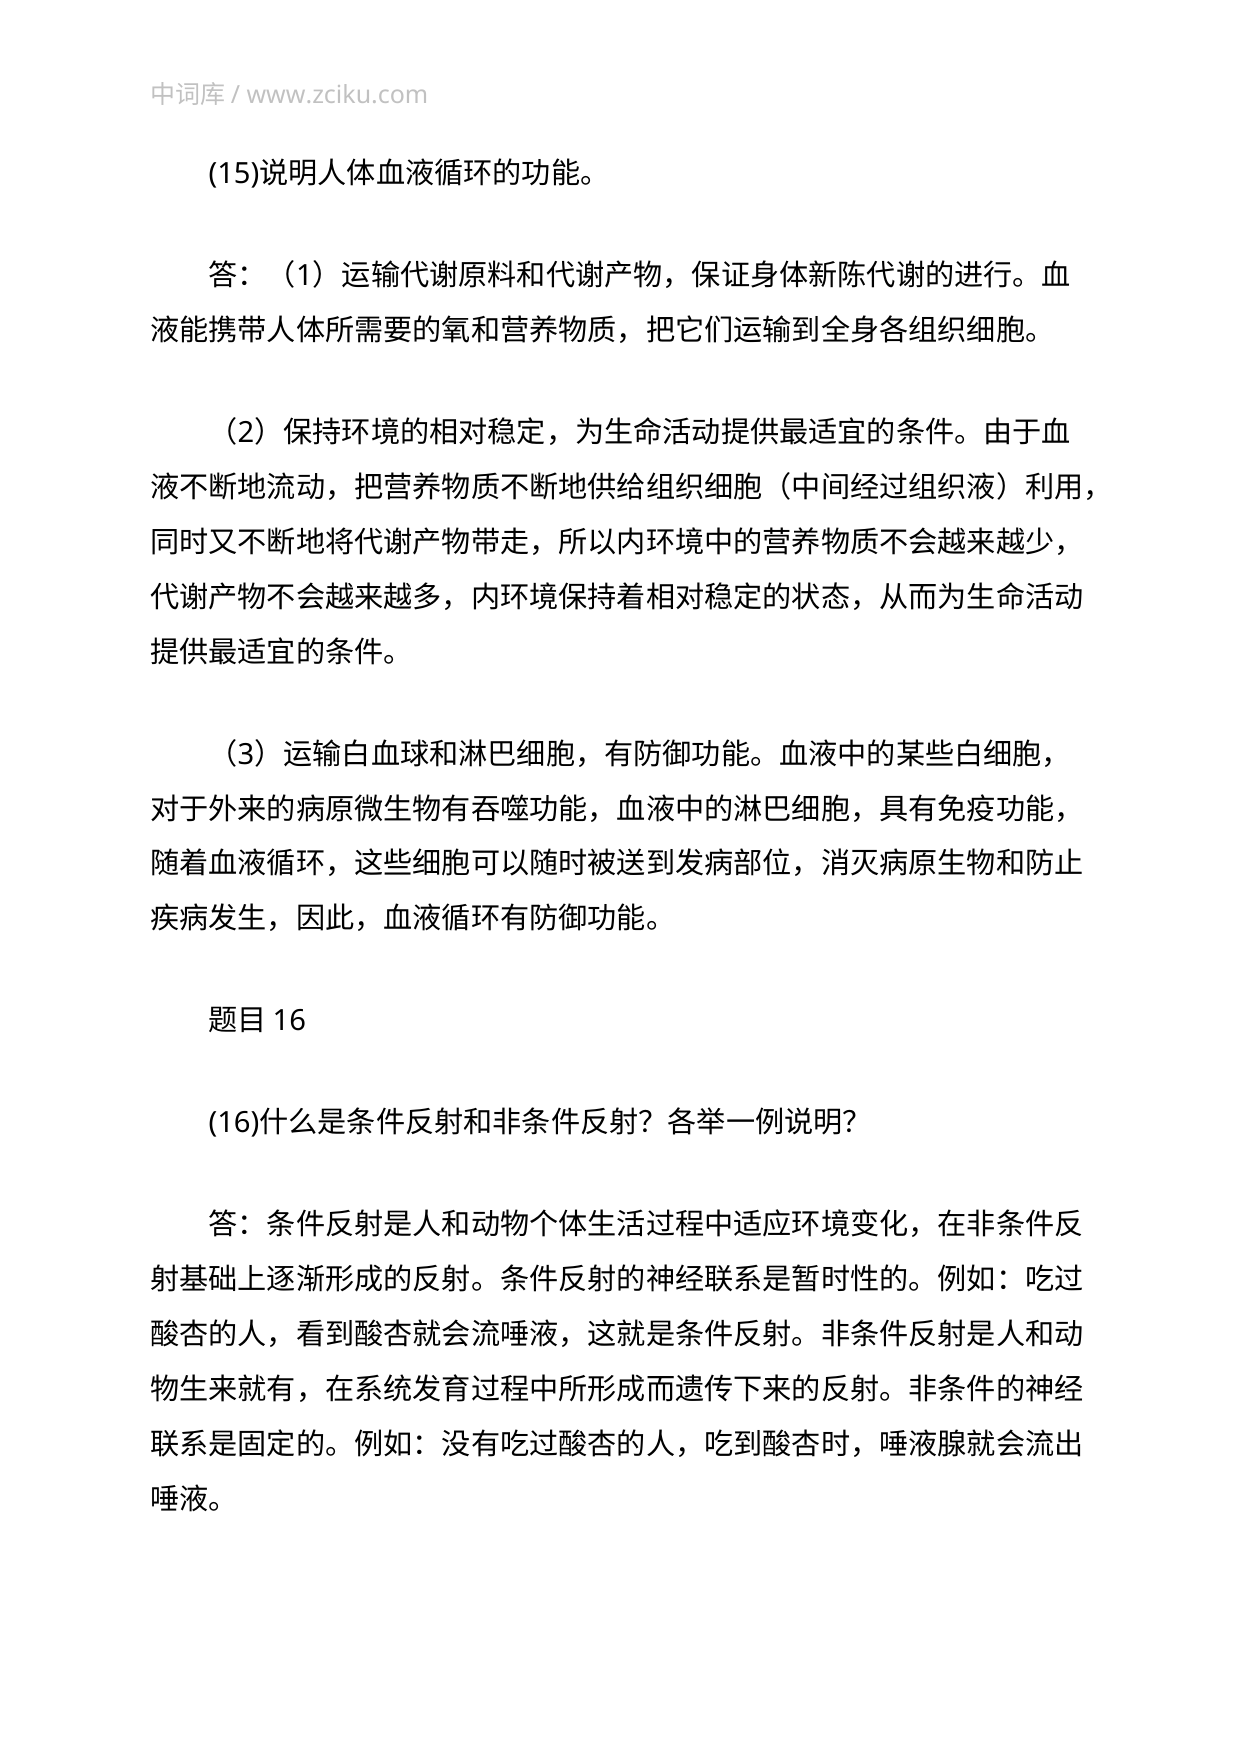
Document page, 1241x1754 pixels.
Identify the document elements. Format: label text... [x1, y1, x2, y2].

text (16)什么是条件反射和非条件反射？各举一例说明？ [150, 1099, 1090, 1141]
text 答：（1）运输代谢原料和代谢产物，保证身体新陈代谢的进行。血液能携带人体所需要的氧和营养物质，把它们运输到全身各组织细胞。 [150, 252, 1090, 349]
text 题目16 [150, 997, 1090, 1039]
text （3）运输白血球和淋巴细胞，有防御功能。血液中的某些白细胞，对于外来的病原微生物有吞噬功能，血液中的淋巴细胞，具有免疫功能，随着血液循环，这些细胞可以随时被送到发病部位，消灭病原生物和防止疾病发生，因此，血液循环有防御功能。 [150, 730, 1090, 937]
text （2）保持环境的相对稳定，为生命活动提供最适宜的条件。由于血液不断地流动，把营养物质不断地供给组织细胞（中间经过组织液）利用，同时又不断地将代谢产物带走，所以内环境中的营养物质不会越来越少，代谢产物不会越来越多，内环境保持着相对稳定的状态，从而为生命活动提供最适宜的条件。 [150, 409, 1090, 671]
text 答：条件反射是人和动物个体生活过程中适应环境变化，在非条件反射基础上逐渐形成的反射。条件反射的神经联系是暂时性的。例如：吃过酸杏的人，看到酸杏就会流唾液，这就是条件反射。非条件反射是人和动物生来就有，在系统发育过程中所形成而遗传下来的反射。非条件的神经联系是固定的。例如：没有吃过酸杏的人，吃到酸杏时，唾液腺就会流出唾液。 [150, 1201, 1090, 1517]
text (15)说明人体血液循环的功能。 [150, 150, 1090, 192]
